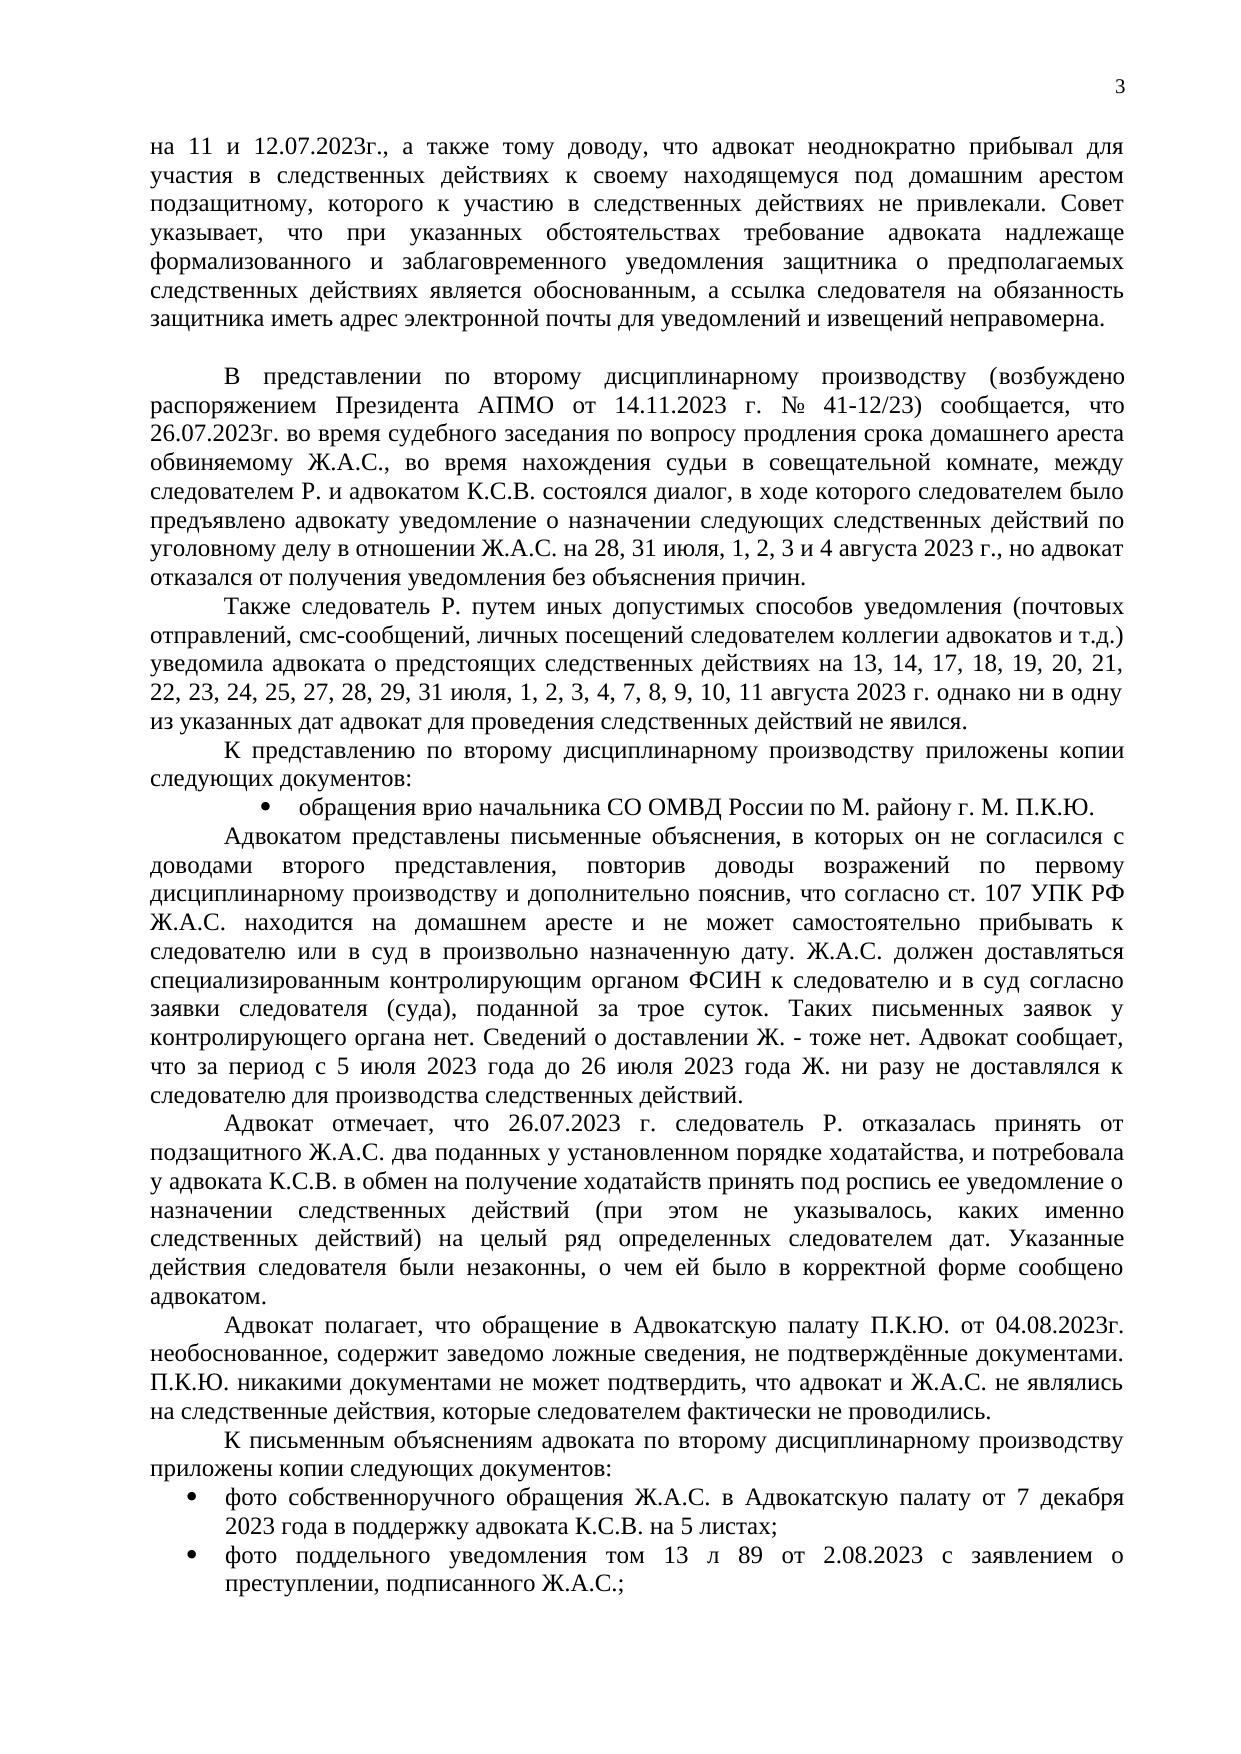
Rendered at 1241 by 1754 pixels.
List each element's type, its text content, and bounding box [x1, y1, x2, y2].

list обращения врио начальника СО ОМВД России по М. району г. М. П.К.Ю. [261, 792, 1125, 821]
text К письменным объяснениям адвоката по второму дисциплинарному производству приложены копии следующих документов: [150, 1425, 1125, 1482]
text В представлении по второму дисциплинарному производству (возбуждено распоряжением Президента АПМО от 14.11.2023 г. № 41-12/23) сообщается, что 26.07.2023г. во время судебного заседания по вопросу продления срока домашнего ареста обвиняемому Ж.А.С., во время нахождения судьи в совещательной комнате, между следователем Р. и адвокатом К.С.В. состоялся диалог, в ходе которого следователем было предъявлено адвокату уведомление о назначении следующих следственных действий по уголовному делу в отношении Ж.А.С. на 28, 31 июля, 1, 2, 3 и 4 августа 2023 г., но адвокат отказался от получения уведомления без объяснения причин. [150, 361, 1125, 591]
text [150, 131, 1125, 332]
list фото поддельного уведомления том 13 л 89 от 2.08.2023 с заявлением о преступлении, подписанного Ж.А.С.; [187, 1540, 1125, 1597]
list фото собственноручного обращения Ж.А.С. в Адвокатскую палату от 7 декабря 2023 года в поддержку адвоката К.С.В. на 5 листах; [187, 1482, 1125, 1540]
text К представлению по второму дисциплинарному производству приложены копии следующих документов: [150, 735, 1125, 792]
text Адвокат полагает, что обращение в Адвокатскую палату П.К.Ю. от 04.08.2023г. необоснованное, содержит заведомо ложные сведения, не подтверждённые документами. П.К.Ю. никакими документами не может подтвердить, что адвокат и Ж.А.С. не являлись на следственные действия, которые следователем фактически не проводились. [150, 1310, 1125, 1425]
text Адвокатом представлены письменные объяснения, в которых он не согласился с доводами второго представления, повторив доводы возражений по первому дисциплинарному производству и дополнительно пояснив, что согласно ст. 107 УПК РФ Ж.А.С. находится на домашнем аресте и не может самостоятельно прибывать к следователю или в суд в произвольно назначенную дату. Ж.А.С. должен доставляться специализированным контролирующим органом ФСИН к следователю и в суд согласно заявки следователя (суда), поданной за трое суток. Таких письменных заявок у контролирующего органа нет. Сведений о доставлении Ж. - тоже нет. Адвокат сообщает, что за период с 5 июля 2023 года до 26 июля 2023 года Ж. ни разу не доставлялся к следователю для производства следственных действий. [150, 821, 1125, 1108]
text Также следователь Р. путем иных допустимых способов уведомления (почтовых отправлений, смс-сообщений, личных посещений следователем коллегии адвокатов и т.д.) уведомила адвоката о предстоящих следственных действиях на 13, 14, 17, 18, 19, 20, 21, 22, 23, 24, 25, 27, 28, 29, 31 июля, 1, 2, 3, 4, 7, 8, 9, 10, 11 августа 2023 г. однако ни в одну из указанных дат адвокат для проведения следственных действий не явился. [150, 591, 1125, 735]
text Адвокат отмечает, что 26.07.2023 г. следователь Р. отказалась принять от подзащитного Ж.А.С. два поданных у установленном порядке ходатайства, и потребовала у адвоката К.С.В. в обмен на получение ходатайств принять под роспись ее уведомление о назначении следственных действий (при этом не указывалось, каких именно следственных действий) на целый ряд определенных следователем дат. Указанные действия следователя были незаконны, о чем ей было в корректной форме сообщено адвокатом. [150, 1108, 1125, 1310]
